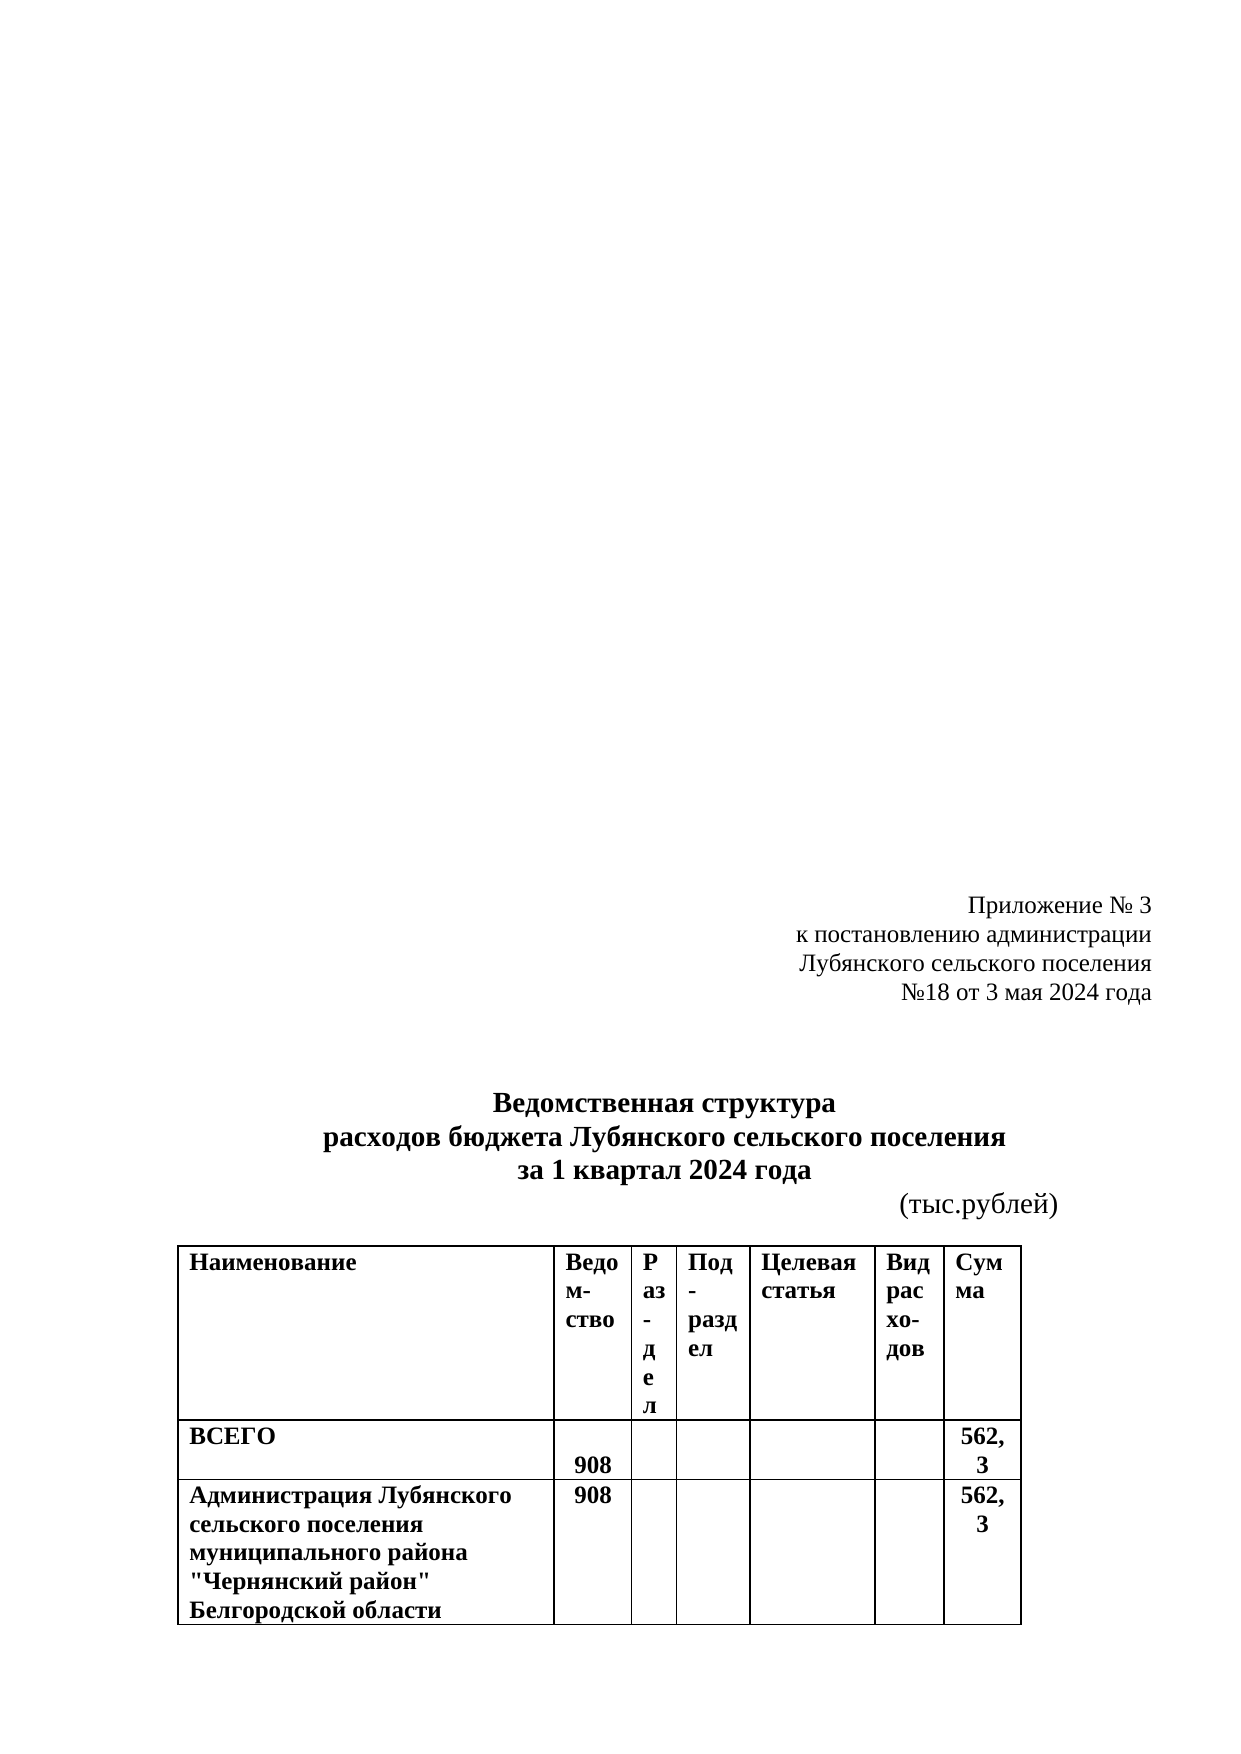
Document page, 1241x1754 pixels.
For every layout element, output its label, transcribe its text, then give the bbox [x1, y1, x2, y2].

text расходов бюджета Лубянского сельского поселения [177, 1119, 1152, 1152]
table_header Сумма [945, 1247, 1020, 1419]
table_header Ведом-ство [555, 1247, 631, 1419]
text Лубянского сельского поселения [177, 948, 1152, 977]
table_cell [677, 1421, 749, 1478]
table_cell ВСЕГО [179, 1421, 553, 1478]
text Приложение № 3 [177, 891, 1152, 919]
table_cell [677, 1480, 749, 1624]
table_cell [751, 1421, 874, 1478]
table_cell 562,3 [945, 1480, 1020, 1624]
text (тыс.рублей) [177, 1186, 1152, 1219]
text Ведомственная структура [177, 1085, 1152, 1119]
table_header Раз-дел [632, 1247, 676, 1419]
text к постановлению администрации [177, 919, 1152, 948]
table_cell [632, 1421, 676, 1478]
table_header Целевая статья [751, 1247, 874, 1419]
table_cell 908 [555, 1421, 631, 1478]
table_cell 562,3 [945, 1421, 1020, 1478]
table_header Наименование [179, 1247, 553, 1419]
table_header Под-раздел [677, 1247, 749, 1419]
table_cell 908 [555, 1480, 631, 1624]
table_cell [632, 1480, 676, 1624]
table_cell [179, 1480, 553, 1624]
text за 1 квартал 2024 года [177, 1152, 1152, 1186]
text №18 от 3 мая 2024 года [177, 977, 1152, 1006]
table_header Вид расхо-дов [876, 1247, 943, 1419]
table_cell [876, 1421, 943, 1478]
table_cell [876, 1480, 943, 1624]
table_cell [751, 1480, 874, 1624]
